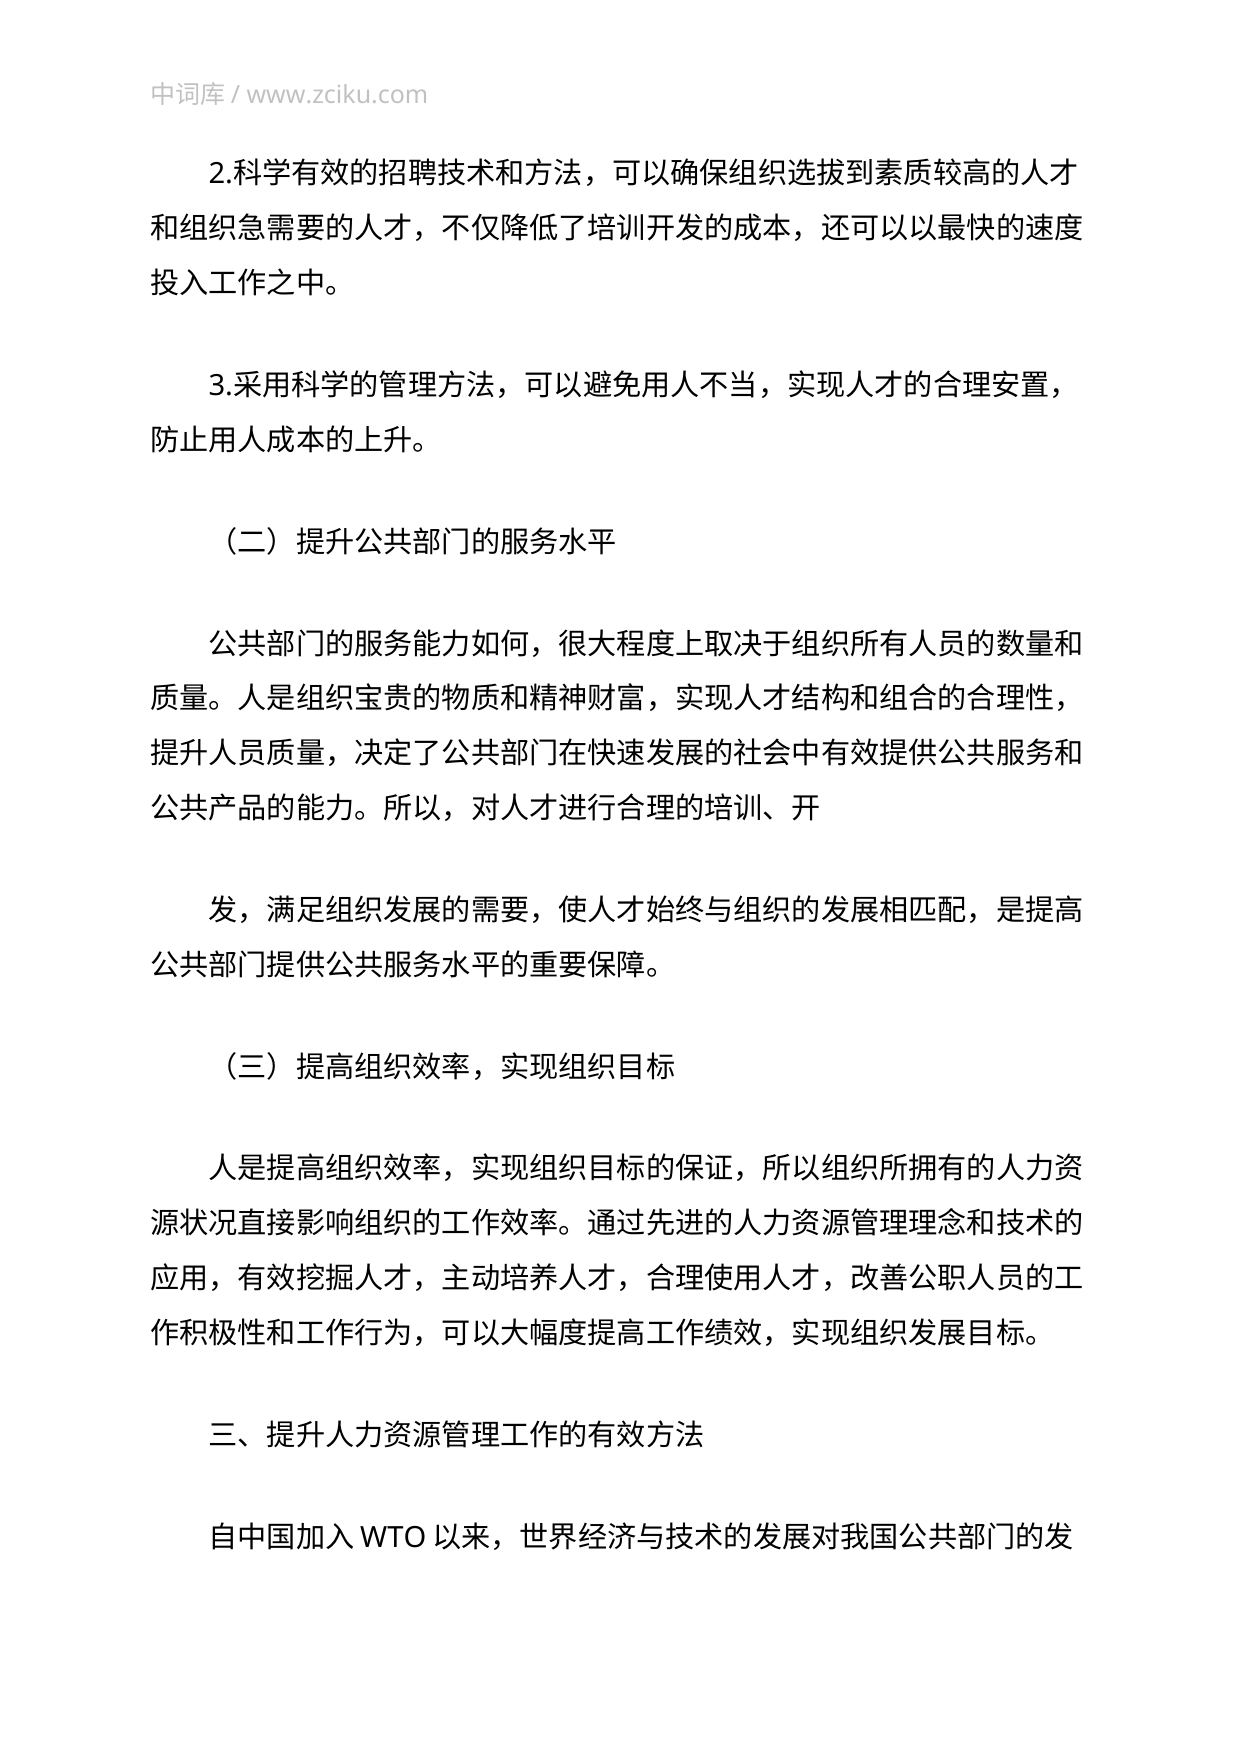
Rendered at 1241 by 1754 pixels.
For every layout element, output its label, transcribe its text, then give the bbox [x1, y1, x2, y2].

text 公共部门的服务能力如何，很大程度上取决于组织所有人员的数量和质量。人是组织宝贵的物质和精神财富，实现人才结构和组合的合理性，提升人员质量，决定了公共部门在快速发展的社会中有效提供公共服务和公共产品的能力。所以，对人才进行合理的培训、开 [150, 620, 1090, 827]
text 三、提升人力资源管理工作的有效方法 [150, 1412, 1090, 1454]
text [150, 1513, 1090, 1556]
text （三）提高组织效率，实现组织目标 [150, 1043, 1090, 1086]
text 发，满足组织发展的需要，使人才始终与组织的发展相匹配，是提高公共部门提供公共服务水平的重要保障。 [150, 887, 1090, 984]
text 2.科学有效的招聘技术和方法，可以确保组织选拔到素质较高的人才和组织急需要的人才，不仅降低了培训开发的成本，还可以以最快的速度投入工作之中。 [150, 150, 1090, 302]
text 3.采用科学的管理方法，可以避免用人不当，实现人才的合理安置，防止用人成本的上升。 [150, 362, 1090, 459]
text （二）提升公共部门的服务水平 [150, 518, 1090, 561]
text 人是提高组织效率，实现组织目标的保证，所以组织所拥有的人力资源状况直接影响组织的工作效率。通过先进的人力资源管理理念和技术的应用，有效挖掘人才，主动培养人才，合理使用人才，改善公职人员的工作积极性和工作行为，可以大幅度提高工作绩效，实现组织发展目标。 [150, 1145, 1090, 1352]
